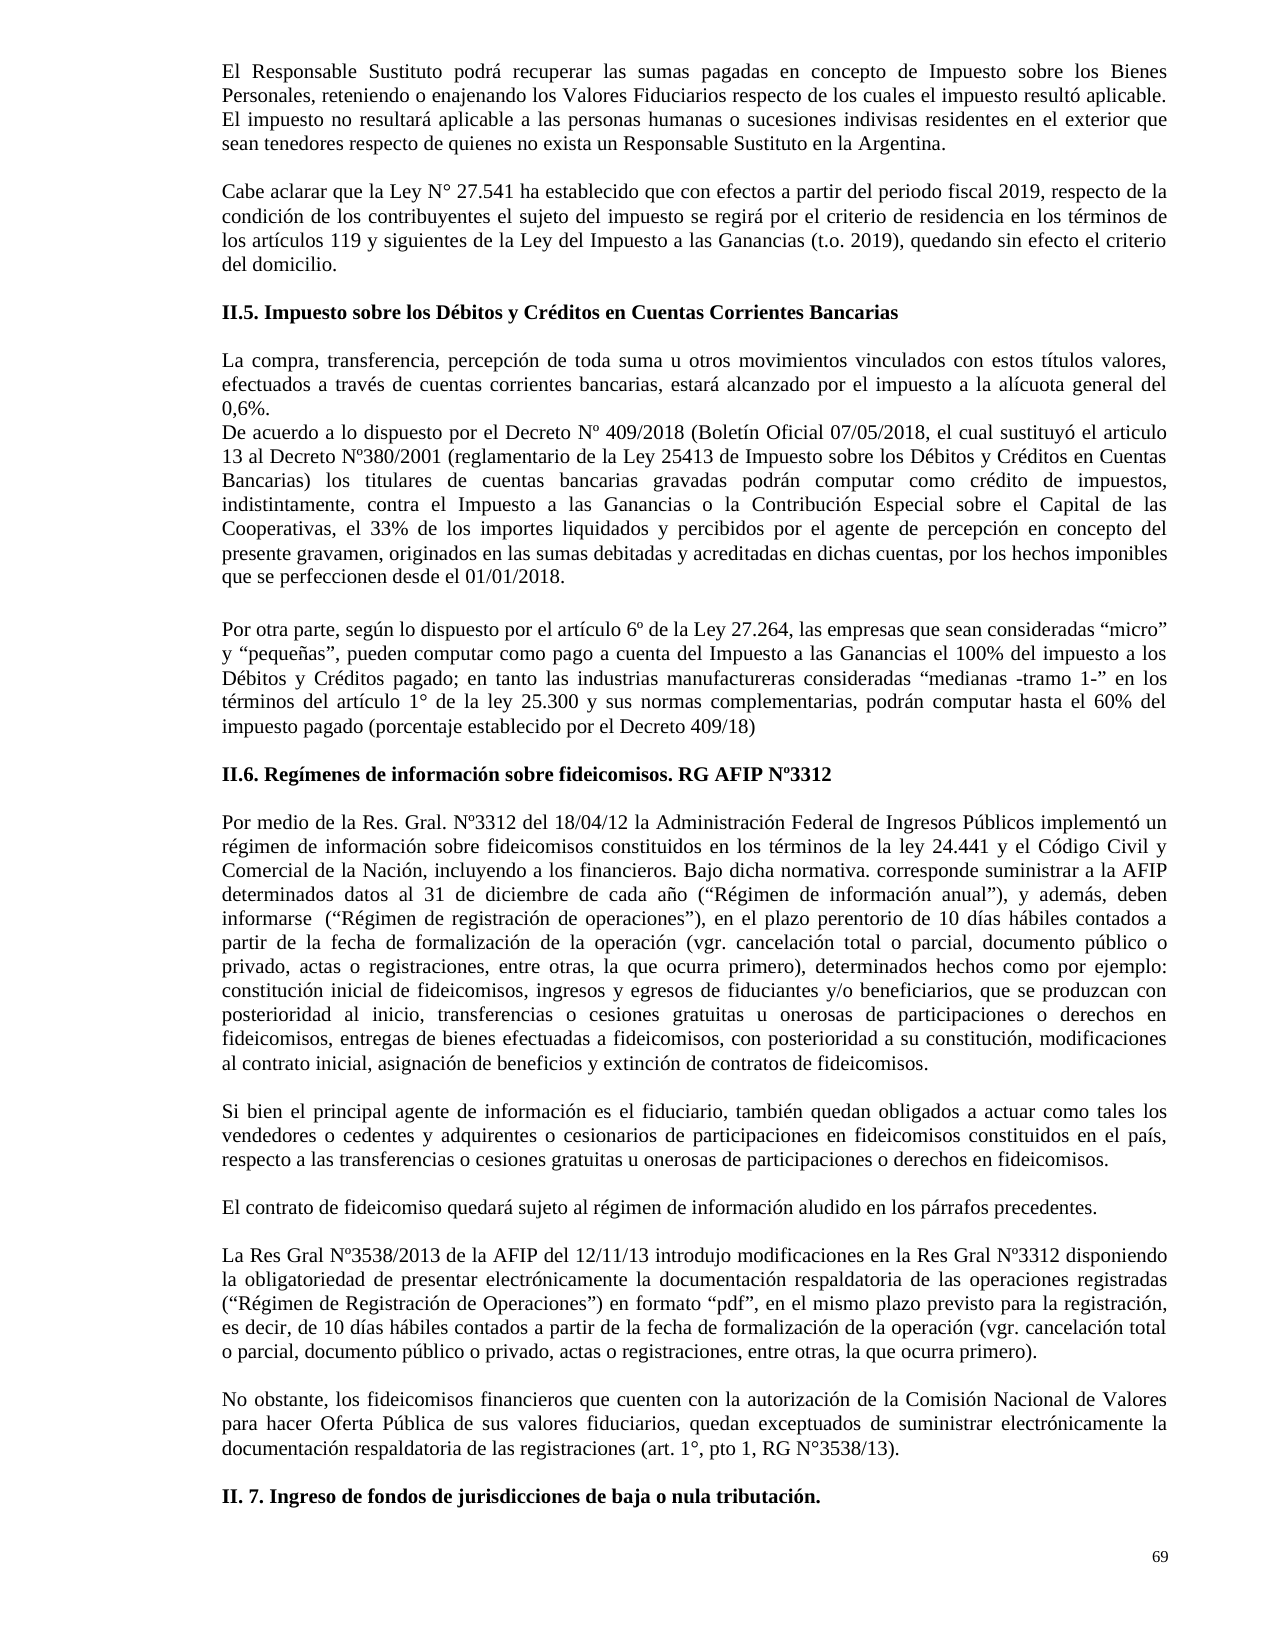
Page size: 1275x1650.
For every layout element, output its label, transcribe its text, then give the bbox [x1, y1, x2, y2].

text De acuerdo a lo dispuesto por el Decreto Nº 409/2018 (Boletín Oficial 07/05/2018, el cual sustituyó el articulo 13 al Decreto Nº380/2001 (reglamentario de la Ley 25413 de Impuesto sobre los Débitos y Créditos en Cuentas Bancarias) los titulares de cuentas bancarias gravadas podrán computar como crédito de impuestos, indistintamente, contra el Impuesto a las Ganancias o la Contribución Especial sobre el Capital de las Cooperativas, el 33% de los importes liquidados y percibidos por el agente de percepción en concepto del presente gravamen, originados en las sumas debitadas y acreditadas en dichas cuentas, por los hechos imponibles que se perfeccionen desde el 01/01/2018. [222, 420, 1169, 588]
text El Responsable Sustituto podrá recuperar las sumas pagadas en concepto de Impuesto sobre los Bienes Personales, reteniendo o enajenando los Valores Fiduciarios respecto de los cuales el impuesto resultó aplicable. El impuesto no resultará aplicable a las personas humanas o sucesiones indivisas residentes en el exterior que sean tenedores respecto de quienes no exista un Responsable Sustituto en la Argentina. [222, 59, 1169, 155]
text Por otra parte, según lo dispuesto por el artículo 6º de la Ley 27.264, las empresas que sean consideradas “micro” y “pequeñas”, pueden computar como pago a cuenta del Impuesto a las Ganancias el 100% del impuesto a los Débitos y Créditos pagado; en tanto las industrias manufactureras consideradas “medianas -tramo 1-” en los términos del artículo 1° de la ley 25.300 y sus normas complementarias, podrán computar hasta el 60% del impuesto pagado (porcentaje establecido por el Decreto 409/18) [222, 617, 1169, 738]
text Si bien el principal agente de información es el fiduciario, también quedan obligados a actuar como tales los vendedores o cedentes y adquirentes o cesionarios de participaciones en fideicomisos constituidos en el país, respecto a las transferencias o cesiones gratuitas u onerosas de participaciones o derechos en fideicomisos. [222, 1098, 1169, 1171]
text II.5. Impuesto sobre los Débitos y Créditos en Cuentas Corrientes Bancarias [222, 300, 1169, 324]
text La Res Gral Nº3538/2013 de la AFIP del 12/11/13 introdujo modificaciones en la Res Gral Nº3312 disponiendo la obligatoriedad de presentar electrónicamente la documentación respaldatoria de las operaciones registradas (“Régimen de Registración de Operaciones”) en formato “pdf”, en el mismo plazo previsto para la registración, es decir, de 10 días hábiles contados a partir de la fecha de formalización de la operación (vgr. cancelación total o parcial, documento público o privado, actas o registraciones, entre otras, la que ocurra primero). [222, 1243, 1169, 1363]
text II. 7. Ingreso de fondos de jurisdicciones de baja o nula tributación. [222, 1483, 1169, 1508]
text Cabe aclarar que la Ley N° 27.541 ha establecido que con efectos a partir del periodo fiscal 2019, respecto de la condición de los contribuyentes el sujeto del impuesto se regirá por el criterio de residencia en los términos de los artículos 119 y siguientes de la Ley del Impuesto a las Ganancias (t.o. 2019), quedando sin efecto el criterio del domicilio. [222, 179, 1169, 276]
text II.6. Regímenes de información sobre fideicomisos. RG AFIP Nº3312 [222, 762, 1169, 786]
text Por medio de la Res. Gral. Nº3312 del 18/04/12 la Administración Federal de Ingresos Públicos implementó un régimen de información sobre fideicomisos constituidos en los términos de la ley 24.441 y el Código Civil y Comercial de la Nación, incluyendo a los financieros. Bajo dicha normativa. corresponde suministrar a la AFIP determinados datos al 31 de diciembre de cada año (“Régimen de información anual”), y además, deben informarse (“Régimen de registración de operaciones”), en el plazo perentorio de 10 días hábiles contados a partir de la fecha de formalización de la operación (vgr. cancelación total o parcial, documento público o privado, actas o registraciones, entre otras, la que ocurra primero), determinados hechos como por ejemplo: constitución inicial de fideicomisos, ingresos y egresos de fiduciantes y/o beneficiarios, que se produzcan con posterioridad al inicio, transferencias o cesiones gratuitas u onerosas de participaciones o derechos en fideicomisos, entregas de bienes efectuadas a fideicomisos, con posterioridad a su constitución, modificaciones al contrato inicial, asignación de beneficios y extinción de contratos de fideicomisos. [222, 810, 1169, 1074]
text La compra, transferencia, percepción de toda suma u otros movimientos vinculados con estos títulos valores, efectuados a través de cuentas corrientes bancarias, estará alcanzado por el impuesto a la alícuota general del 0,6%. [222, 348, 1169, 420]
text No obstante, los fideicomisos financieros que cuenten con la autorización de la Comisión Nacional de Valores para hacer Oferta Pública de sus valores fiduciarios, quedan exceptuados de suministrar electrónicamente la documentación respaldatoria de las registraciones (art. 1°, pto 1, RG N°3538/13). [222, 1387, 1169, 1459]
text El contrato de fideicomiso quedará sujeto al régimen de información aludido en los párrafos precedentes. [222, 1195, 1169, 1219]
